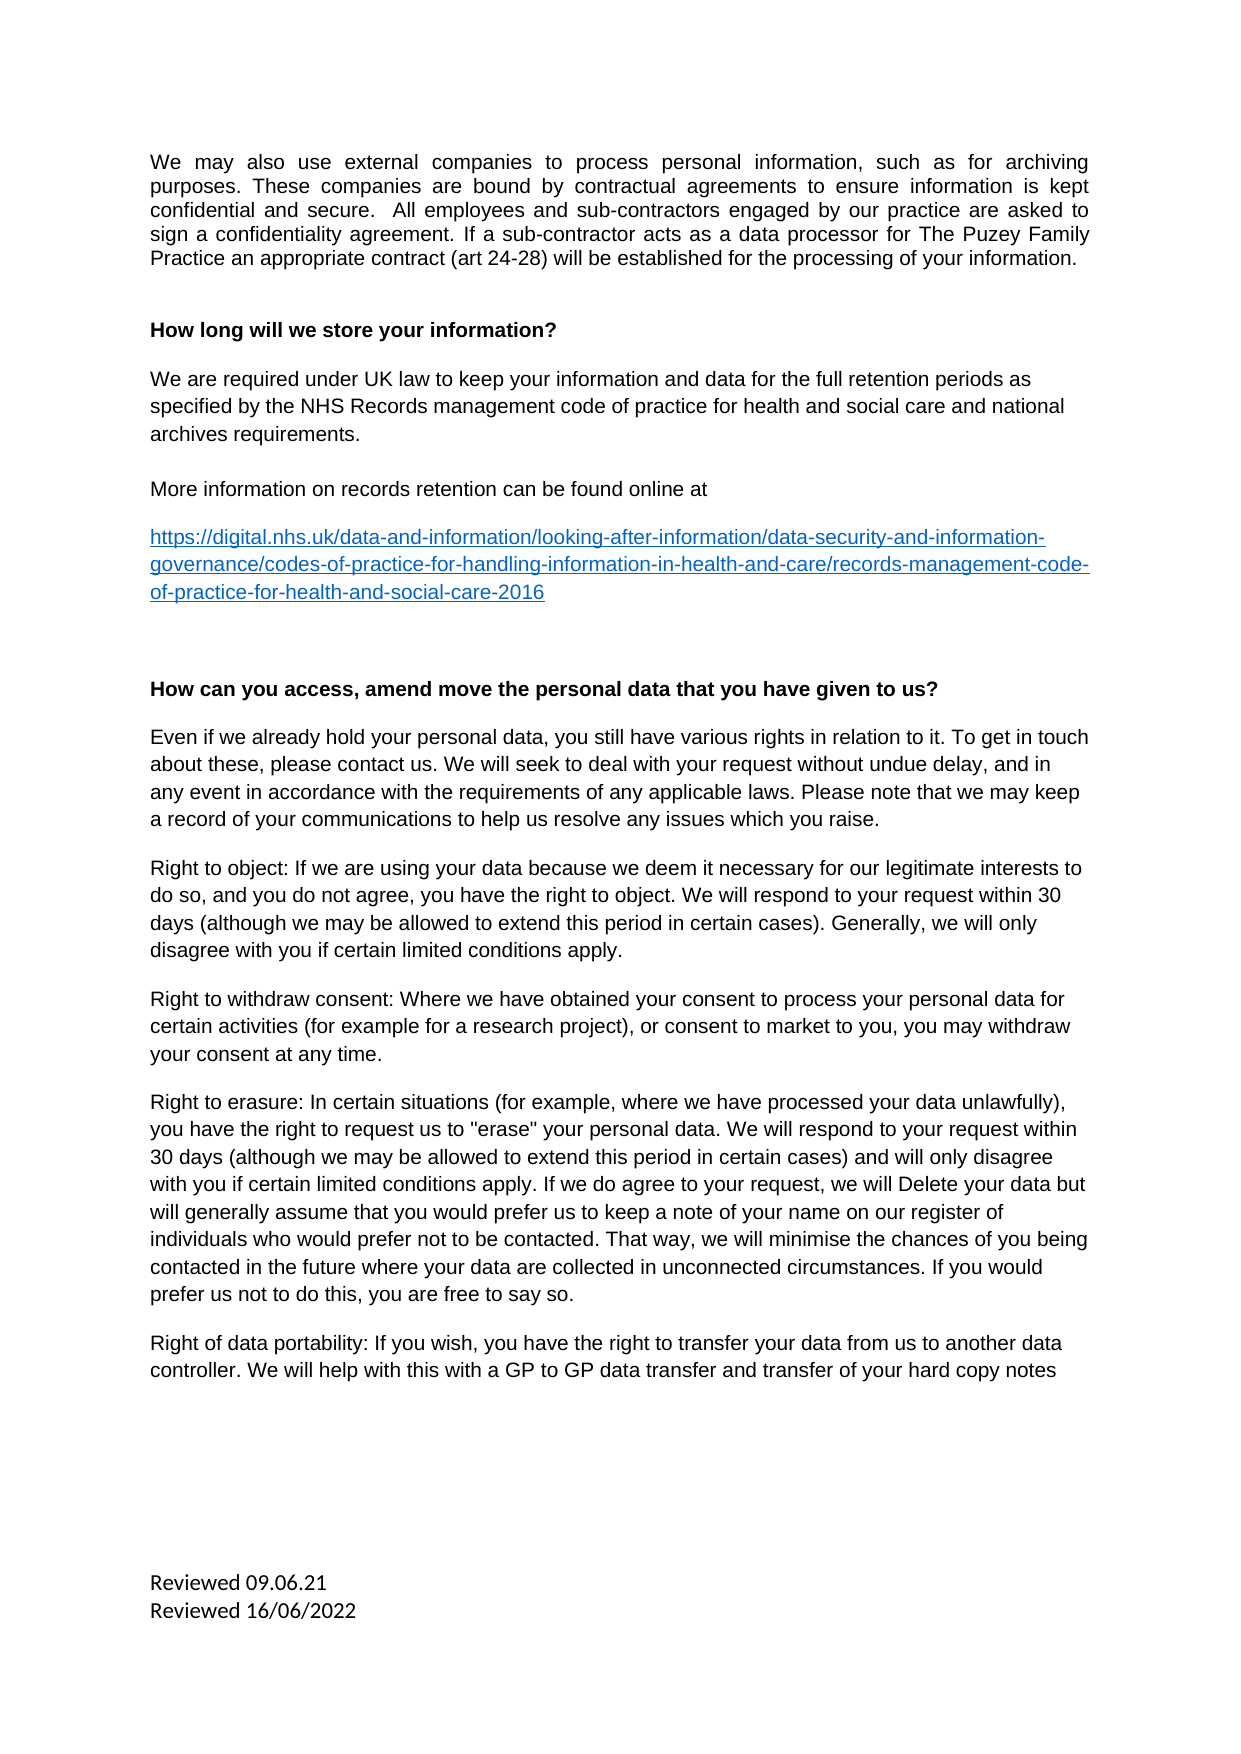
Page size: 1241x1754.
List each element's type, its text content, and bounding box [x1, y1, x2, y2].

text How can you access, amend move the personal data that you have given to us? [150, 676, 1090, 700]
text How long will we store your information? [150, 318, 1090, 342]
text Right to withdraw consent: Where we have obtained your consent to process your personal data for certain activities (for example for a research project), or consent to market to you, you may withdraw your consent at any time. [150, 986, 1090, 1065]
text We may also use external companies to process personal information, such as for archiving purposes. These companies are bound by contractual agreements to ensure information is kept confidential and secure. All employees and sub-contractors engaged by our practice are asked to sign a confidentiality agreement. If a sub-contractor acts as a data processor for The Puzey Family Practice an appropriate contract (art 24-28) will be established for the processing of your information. [150, 150, 1090, 270]
text https://digital.nhs.uk/data-and-information/looking-after-information/data-security-and-information-governance/codes-of-practice-for-handling-information-in-health-and-care/records-management-code-of-practice-for-health-and-social-care-2016 [150, 525, 1090, 573]
text Right of data portability: If you wish, you have the right to transfer your data from us to another data controller. We will help with this with a GP to GP data transfer and transfer of your hard copy notes [150, 1331, 1090, 1382]
text Right to erasure: In certain situations (for example, where we have processed your data unlawfully), you have the right to request us to "erase" your personal data. We will respond to your request within 30 days (although we may be allowed to extend this period in certain cases) and will only disagree with you if certain limited conditions apply. If we do agree to your request, we will Delete your data but will generally assume that you would prefer us to keep a note of your name on our register of individuals who would prefer not to be contacted. That way, we will minimise the chances of you being contacted in the future where your data are collected in unconnected circumstances. If you would prefer us not to do this, you are free to say so. [150, 1090, 1090, 1306]
text Even if we already hold your personal data, you still have various rights in relation to it. To get in touch about these, please contact us. We will seek to deal with your request without undue delay, and in any event in accordance with the requirements of any applicable laws. Please note that we may keep a record of your communications to help us resolve any issues which you raise. [150, 725, 1090, 831]
text Right to object: If we are using your data because we deem it necessary for our legitimate interests to do so, and you do not agree, you have the right to object. We will respond to your request within 30 days (although we may be allowed to extend this period in certain cases). Generally, we will only disagree with you if certain limited conditions apply. [150, 856, 1090, 962]
text We are required under UK law to keep your information and data for the full retention periods as specified by the NHS Records management code of practice for health and social care and national archives requirements. More information on records retention can be found online at [150, 366, 1090, 500]
text https://digital.nhs.uk/data-and-information/looking-after-information/data-security-and-information-governance/codes-of-practice-for-handling-information-in-health-and-care/records-management-code-of-practice-for-health-and-social-care-2016 [150, 574, 1090, 604]
